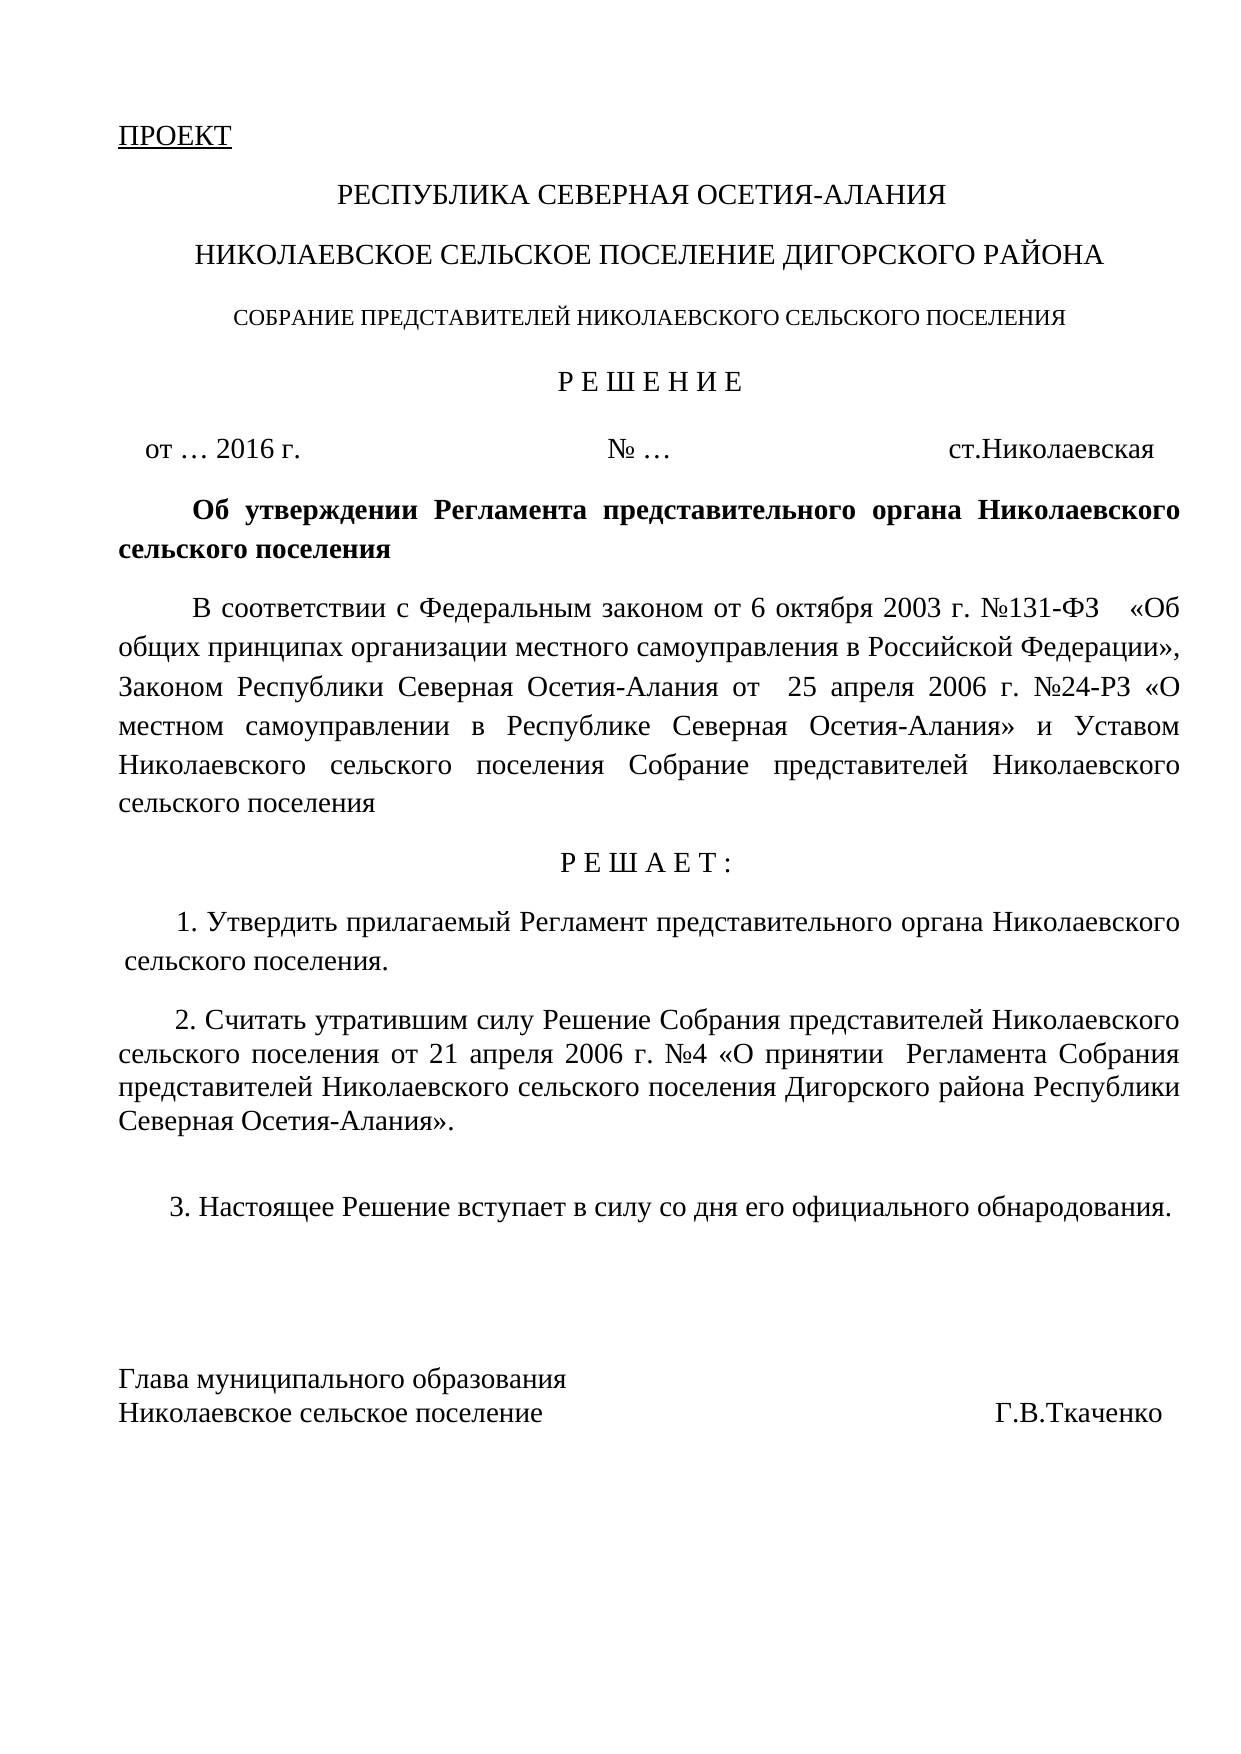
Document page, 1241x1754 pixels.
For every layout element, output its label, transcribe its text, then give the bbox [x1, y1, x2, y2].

text РЕСПУБЛИКА СЕВЕРНАЯ ОСЕТИЯ-АЛАНИЯ [118, 177, 1181, 211]
text Николаевское сельское поселение Г.В.Ткаченко [118, 1395, 1181, 1428]
text СОБРАНИЕ ПРЕДСТАВИТЕЛЕЙ НИКОЛАЕВСКОГО СЕЛЬСКОГО ПОСЕЛЕНИЯ [118, 304, 1181, 330]
text 2. Считать утратившим силу Решение Собрания представителей Николаевского сельского поселения от 21 апреля 2006 г. №4 «О принятии Регламента Собрания представителей Николаевского сельского поселения Дигорского района Республики Северная Осетия-Алания». [118, 1002, 1181, 1136]
text Р Е Ш Е Н И Е [118, 364, 1181, 397]
text 1. Утвердить прилагаемый Регламент представительного органа Николаевского сельского поселения. [124, 904, 1181, 976]
text ПРОЕКТ [118, 118, 1181, 152]
text В соответствии с Федеральным законом от 6 октября 2003 г. №131-ФЗ «Об общих принципах организации местного самоуправления в Российской Федерации», Законом Республики Северная Осетия-Алания от 25 апреля 2006 г. №24-РЗ «О местном самоуправлении в Республике Северная Осетия-Алания» и Уставом Николаевского сельского поселения Собрание представителей Николаевского сельского поселения [118, 590, 1181, 819]
text Р Е Ш А Е Т : [413, 845, 1181, 878]
text от … 2016 г. № … ст.Николаевская [118, 431, 1181, 464]
text НИКОЛАЕВСКОЕ СЕЛЬСКОЕ ПОСЕЛЕНИЕ ДИГОРСКОГО РАЙОНА [118, 237, 1181, 270]
text Глава муниципального образования [118, 1361, 1181, 1395]
text Об утверждении Регламента представительного органа Николаевского сельского поселения [118, 492, 1181, 564]
text 3. Настоящее Решение вступает в силу со дня его официального обнародования. [118, 1189, 1181, 1223]
